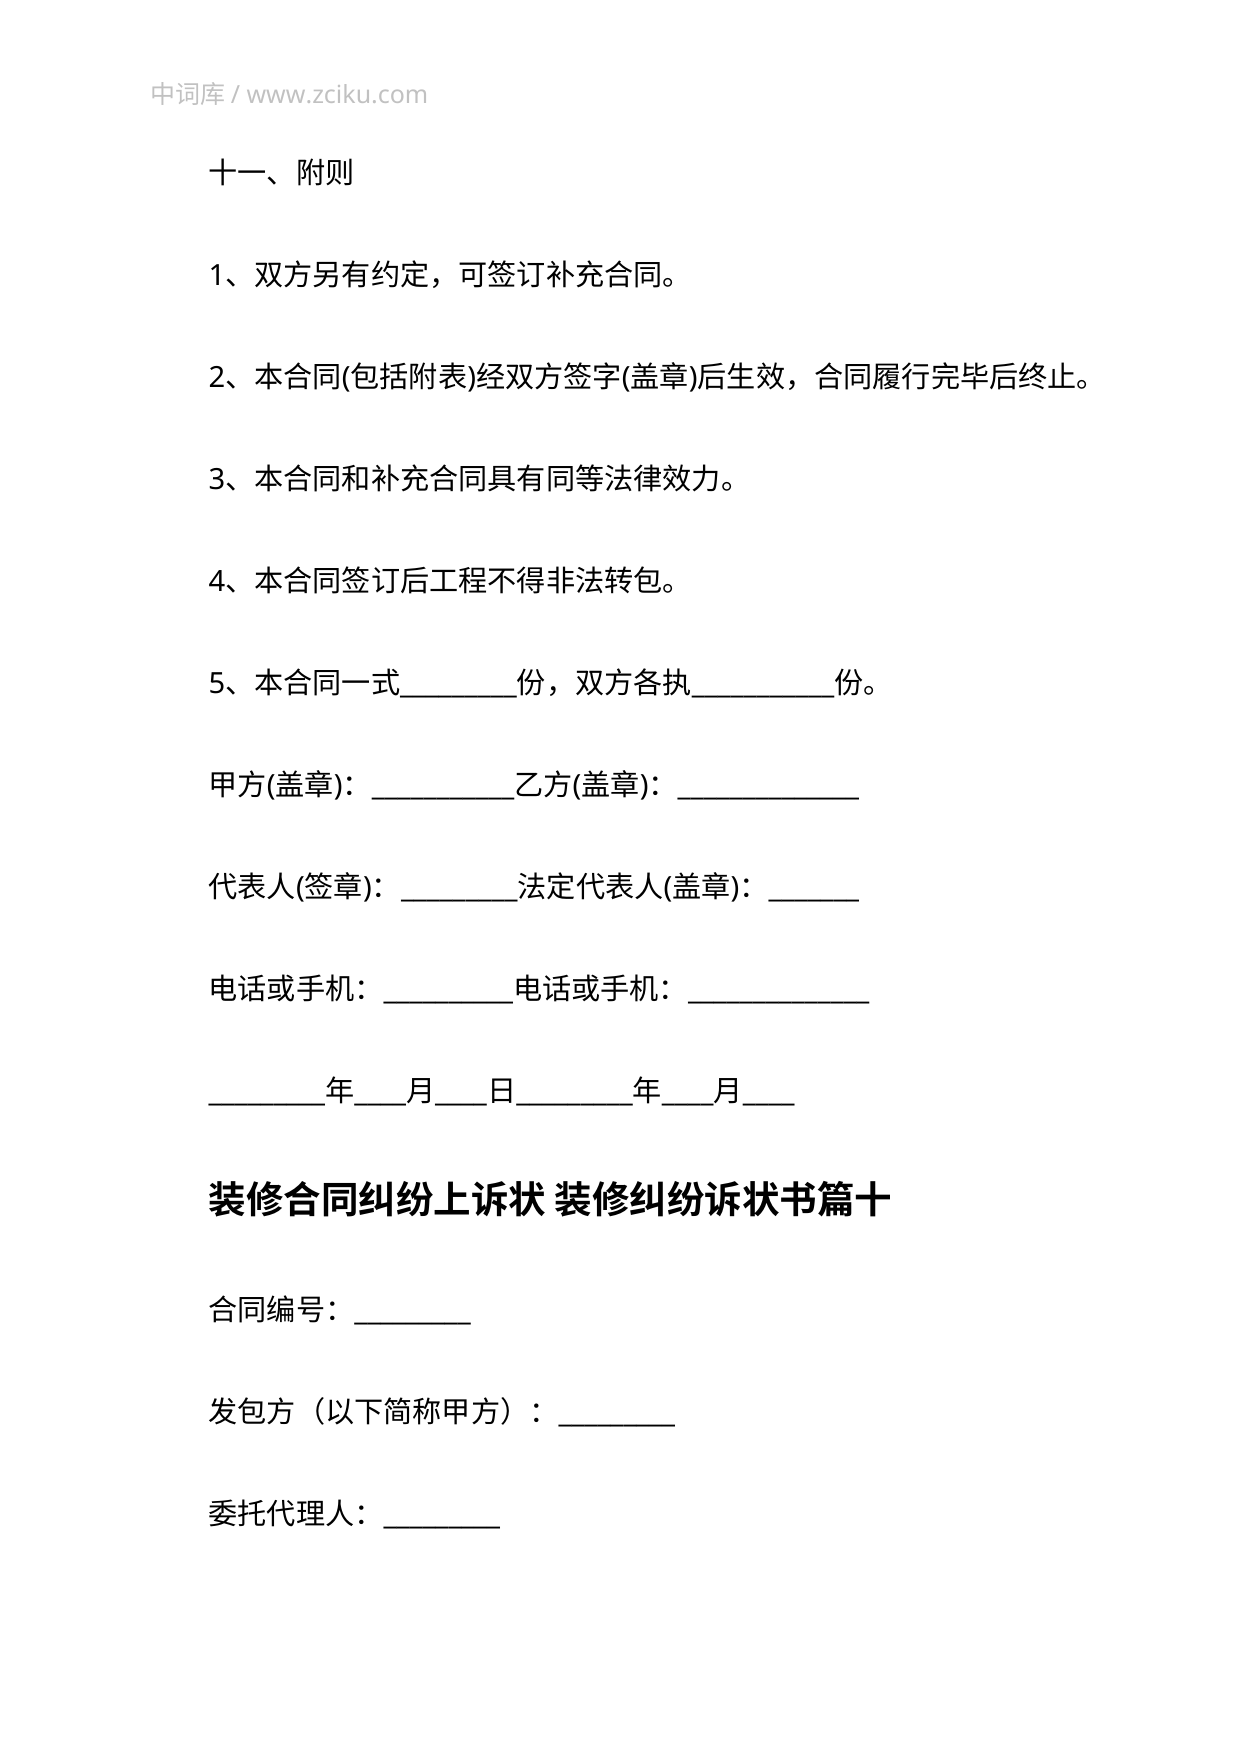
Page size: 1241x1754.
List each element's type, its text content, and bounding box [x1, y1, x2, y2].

text 代表人(签章)：_________法定代表人(盖章)：_______ [150, 864, 1090, 906]
text 1、双方另有约定，可签订补充合同。 [150, 252, 1090, 294]
text 4、本合同签订后工程不得非法转包。 [150, 558, 1090, 600]
text 装修合同纠纷上诉状 装修纠纷诉状书篇十 [150, 1169, 1090, 1224]
text 电话或手机：__________电话或手机：______________ [150, 966, 1090, 1008]
text 2、本合同(包括附表)经双方签字(盖章)后生效，合同履行完毕后终止。 [150, 354, 1090, 396]
text 3、本合同和补充合同具有同等法律效力。 [150, 456, 1090, 498]
text 甲方(盖章)：___________乙方(盖章)：______________ [150, 762, 1090, 804]
text _________年____月____日_________年____月____ [150, 1068, 1090, 1110]
text 发包方（以下简称甲方）：_________ [150, 1389, 1090, 1431]
text 十一、附则 [150, 150, 1090, 192]
text 合同编号：_________ [150, 1287, 1090, 1329]
text 委托代理人：_________ [150, 1491, 1090, 1533]
text 5、本合同一式_________份，双方各执___________份。 [150, 660, 1090, 702]
